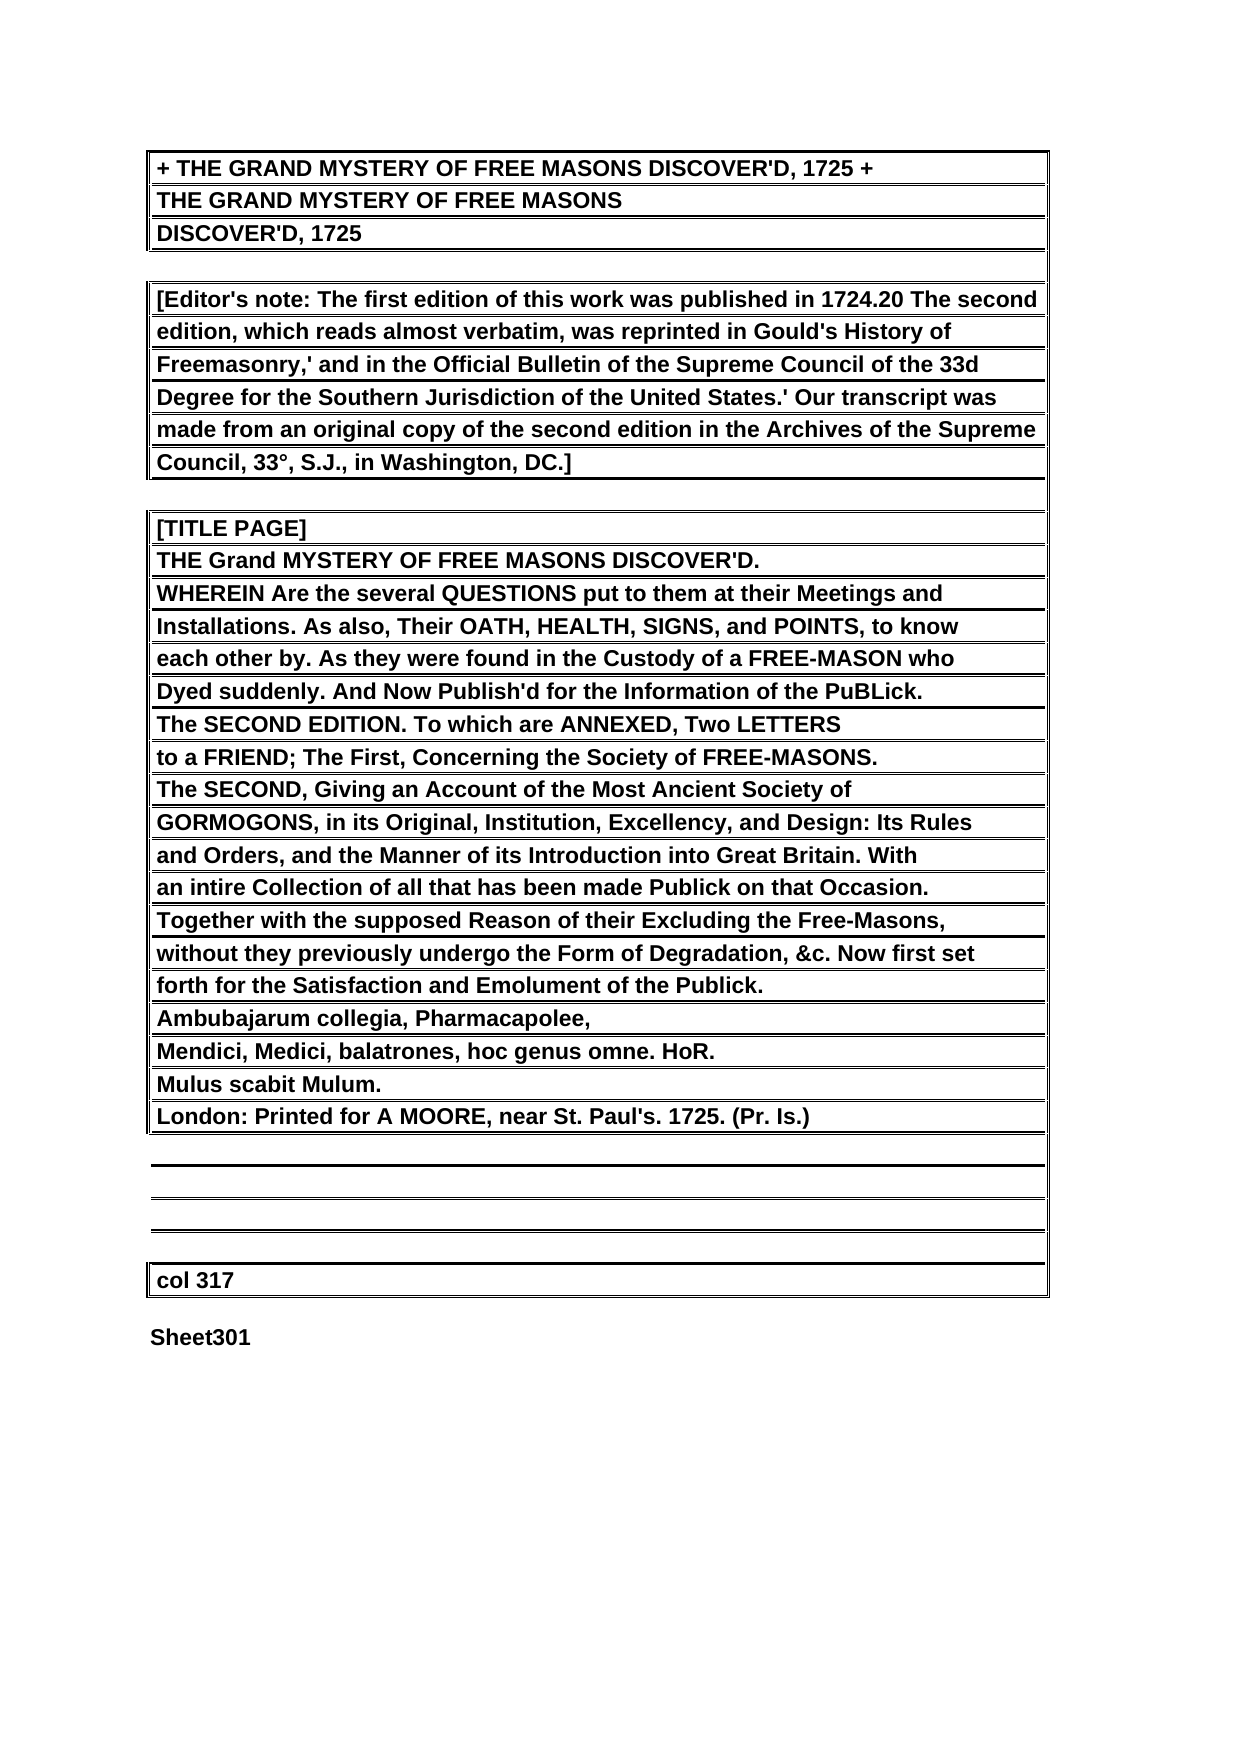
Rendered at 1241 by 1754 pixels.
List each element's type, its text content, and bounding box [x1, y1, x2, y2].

table_cell each other by. As they were found in the Custody of a FREE-MASON who [148, 641, 1048, 673]
table_cell The SECOND EDITION. To which are ANNEXED, Two LETTERS [150, 706, 1047, 739]
table_cell [148, 1131, 1047, 1164]
table_header + THE GRAND MYSTERY OF FREE MASONS DISCOVER'D, 1725 + [150, 153, 1047, 183]
table_cell [148, 1197, 1048, 1229]
table_cell Ambubajarum collegia, Pharmacapolee, [150, 1000, 1047, 1033]
table_cell edition, which reads almost verbatim, was reprinted in Gould's History of [150, 314, 1047, 346]
table_cell an intire Collection of all that has been made Publick on that Occasion. [150, 870, 1047, 902]
table_cell forth for the Satisfaction and Emolument of the Publick. [148, 968, 1048, 1000]
table_cell [148, 477, 1047, 510]
table_cell Installations. As also, Their OATH, HEALTH, SIGNS, and POINTS, to know [148, 608, 1048, 641]
table_cell without they previously undergo the Form of Degradation, &c. Now first set [150, 935, 1047, 968]
table_cell London: Printed for A MOORE, near St. Paul's. 1725. (Pr. Is.) [150, 1099, 1047, 1131]
table_cell [TITLE PAGE] [148, 510, 1048, 542]
table_cell made from an original copy of the second edition in the Archives of the Supreme [148, 412, 1048, 444]
table_cell to a FRIEND; The First, Concerning the Society of FREE-MASONS. [148, 739, 1048, 771]
table_cell DISCOVER'D, 1725 [150, 215, 1047, 248]
table_cell and Orders, and the Manner of its Introduction into Great Britain. With [148, 837, 1048, 869]
table_cell THE Grand MYSTERY OF FREE MASONS DISCOVER'D. [150, 543, 1047, 575]
table_cell [148, 1229, 1047, 1262]
table_cell Together with the supposed Reason of their Excluding the Free-Masons, [150, 902, 1047, 935]
table_cell Dyed suddenly. And Now Publish'd for the Information of the PuBLick. [150, 673, 1047, 706]
table_cell Mendici, Medici, balatrones, hoc genus omne. HoR. [150, 1033, 1047, 1066]
table_cell Freemasonry,' and in the Official Bulletin of the Supreme Council of the 33d [150, 346, 1047, 379]
table_cell [148, 1164, 1047, 1197]
table_cell Council, 33°, S.J., in Washington, DC.] [150, 444, 1047, 477]
table_cell col 317 [150, 1262, 1047, 1295]
table_cell WHEREIN Are the several QUESTIONS put to them at their Meetings and [150, 575, 1047, 608]
table_cell [Editor's note: The first edition of this work was published in 1724.20 The second [148, 281, 1048, 313]
table_cell GORMOGONS, in its Original, Institution, Excellency, and Design: Its Rules [150, 804, 1047, 837]
text Sheet301 [150, 1298, 1090, 1383]
table_cell The SECOND, Giving an Account of the Most Ancient Society of [150, 771, 1047, 804]
table_cell THE GRAND MYSTERY OF FREE MASONS [148, 183, 1048, 215]
table_cell Degree for the Southern Jurisdiction of the United States.' Our transcript was [150, 379, 1047, 412]
table_cell [148, 248, 1047, 281]
table_cell Mulus scabit Mulum. [148, 1066, 1048, 1098]
